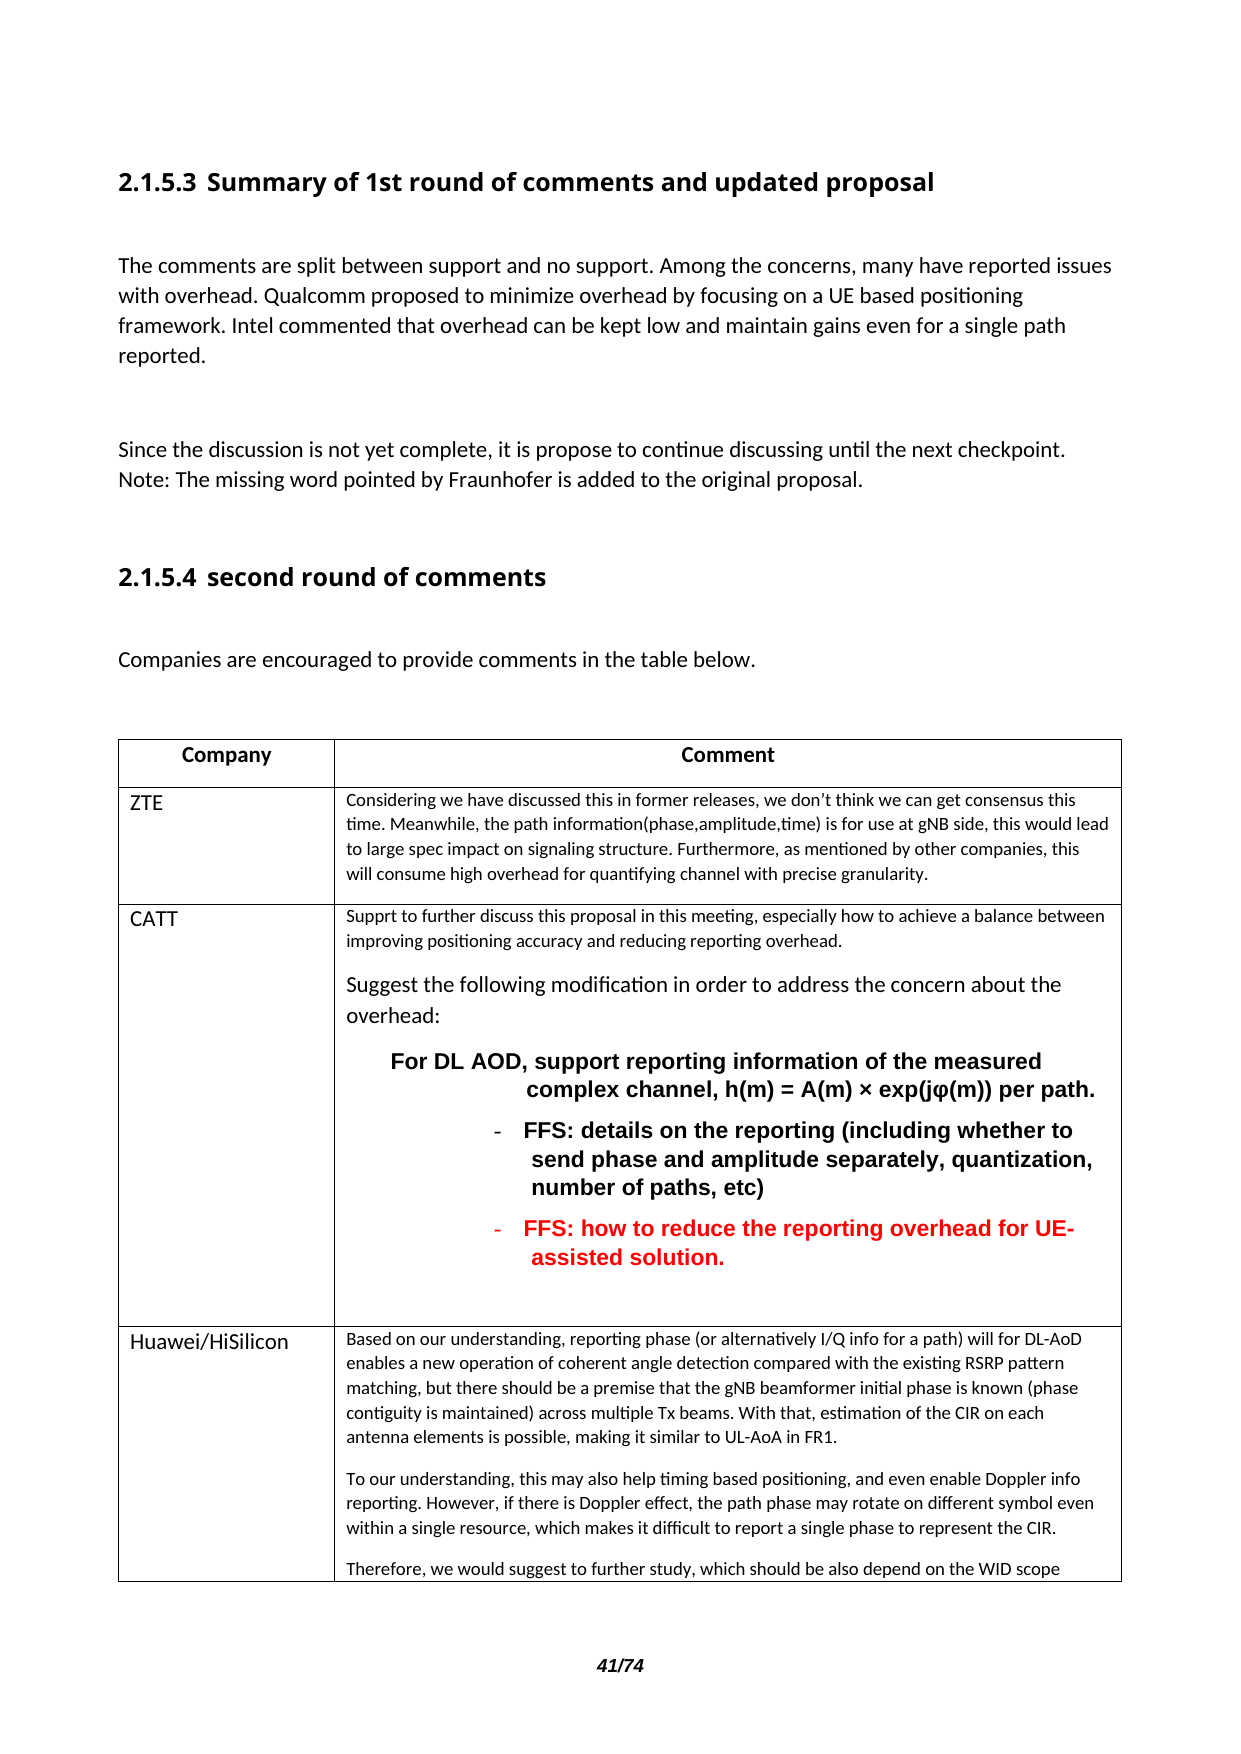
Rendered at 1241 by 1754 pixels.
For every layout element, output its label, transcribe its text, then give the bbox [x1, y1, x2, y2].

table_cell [335, 1327, 1121, 1581]
subtitle Summary of 1st round of comments and updated proposal [118, 165, 1122, 199]
table_cell ZTE [119, 788, 334, 903]
text The comments are split between support and no support. Among the concerns, many have reported issues with overhead. Qualcomm proposed to minimize overhead by focusing on a UE based positioning framework. Intel commented that overhead can be kept low and maintain gains even for a single path reported. [118, 251, 1122, 369]
table_cell Considering we have discussed this in former releases, we don’t think we can get consensus this time. Meanwhile, the path information(phase,amplitude,time) is for use at gNB side, this would lead to large spec impact on signaling structure. Furthermore, as mentioned by other companies, this will consume high overhead for quantifying channel with precise granularity. [335, 788, 1121, 903]
subtitle second round of comments [118, 559, 1122, 593]
table_cell Supprt to further discuss this proposal in this meeting, especially how to achieve a balance between improving positioning accuracy and reducing reporting overhead. Suggest the following modification in order to address the concern about the overhead: For DL AOD, support reporting information of the measured complex channel, h(m) = A(m) × exp(jφ(m)) per path. FFS: details on the reporting (including whether to send phase and amplitude separately, quantization, number of paths, etc) FFS: how to reduce the reporting overhead for UE-assisted solution. [335, 905, 1121, 1326]
table_cell CATT [119, 905, 334, 1326]
table_header Comment [335, 740, 1121, 787]
text Since the discussion is not yet complete, it is propose to continue discussing until the next checkpoint. Note: The missing word pointed by Fraunhofer is added to the original proposal. [118, 435, 1122, 493]
text Companies are encouraged to provide comments in the table below. [118, 645, 1122, 673]
table_header Company [119, 740, 334, 787]
table_cell Huawei/HiSilicon [119, 1327, 334, 1581]
